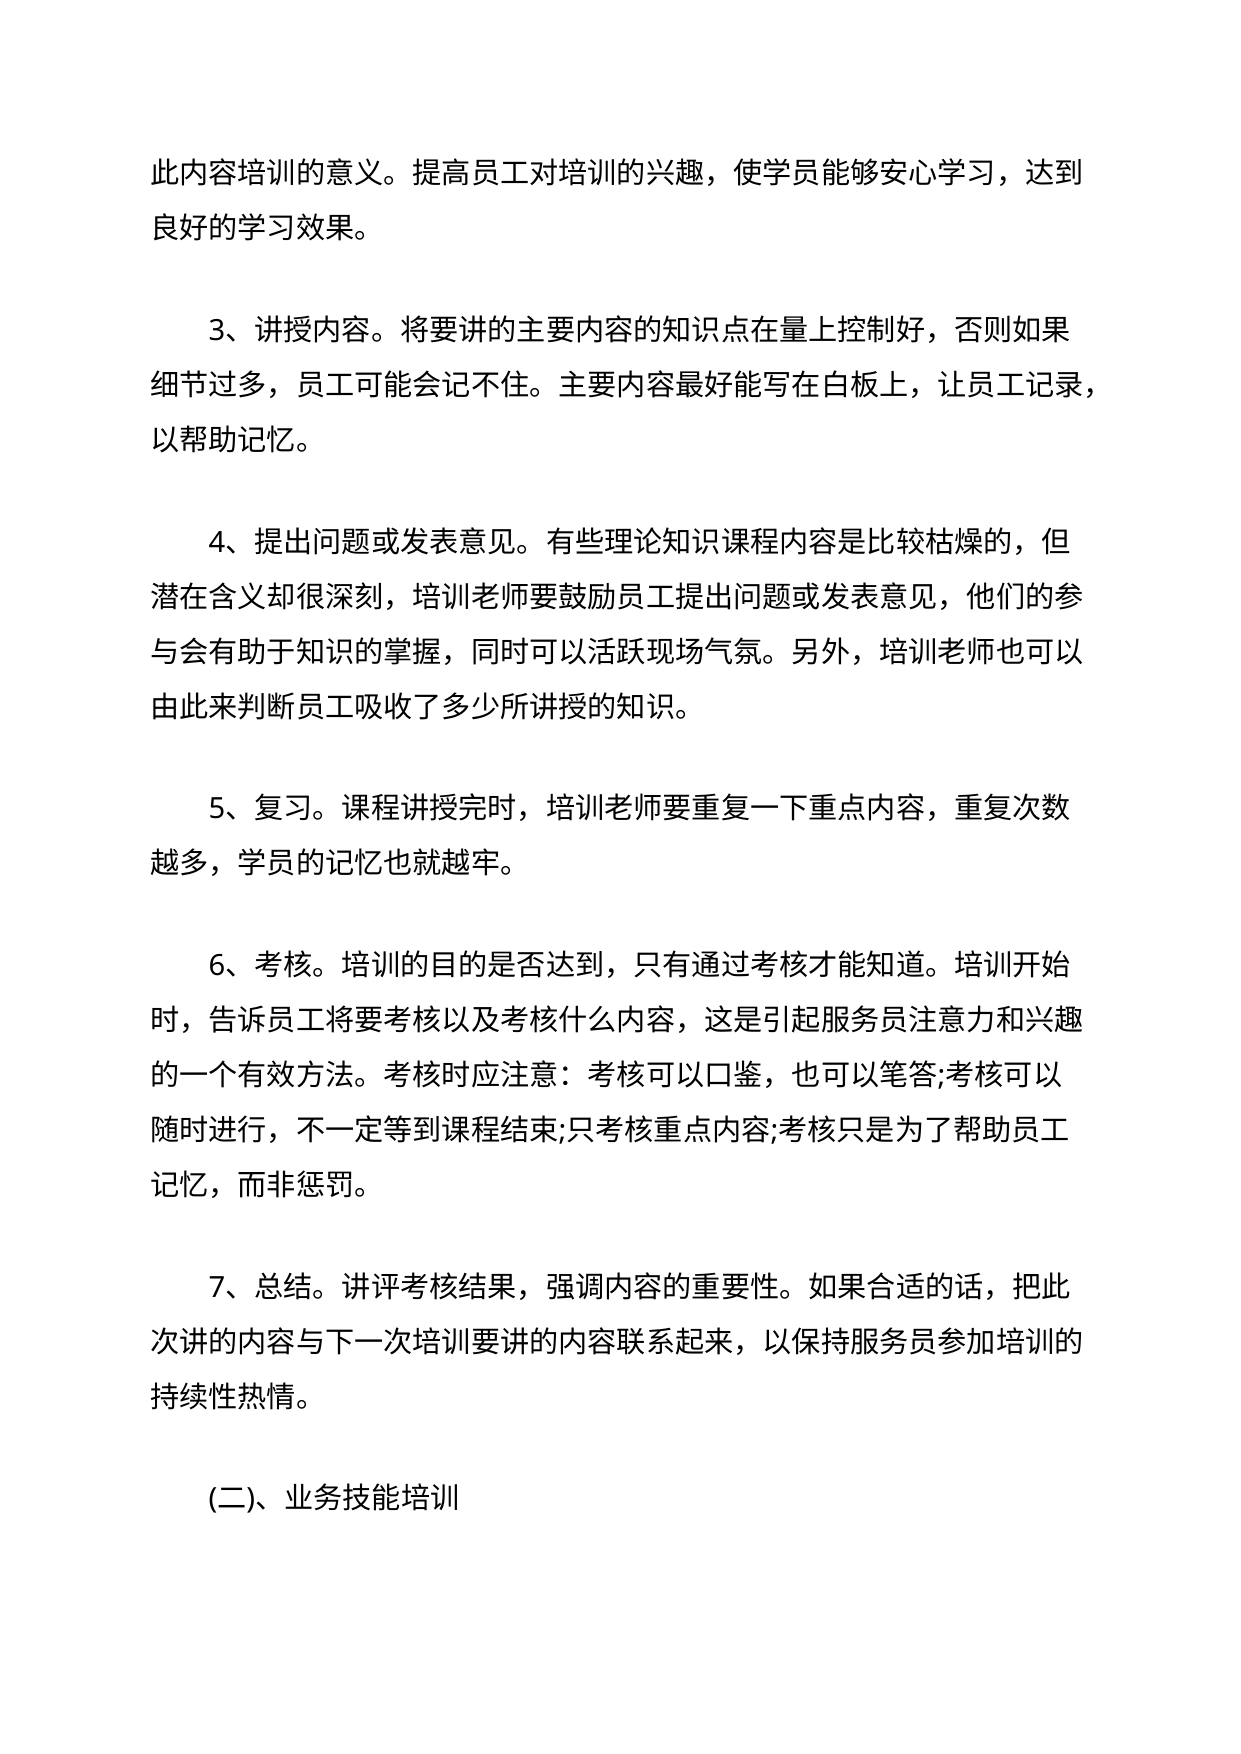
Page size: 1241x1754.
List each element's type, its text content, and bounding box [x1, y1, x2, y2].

text 6、考核。培训的目的是否达到，只有通过考核才能知道。培训开始时，告诉员工将要考核以及考核什么内容，这是引起服务员注意力和兴趣的一个有效方法。考核时应注意：考核可以口鉴，也可以笔答;考核可以随时进行，不一定等到课程结束;只考核重点内容;考核只是为了帮助员工记忆，而非惩罚。 [150, 942, 1090, 1204]
text 3、讲授内容。将要讲的主要内容的知识点在量上控制好，否则如果细节过多，员工可能会记不住。主要内容最好能写在白板上，让员工记录，以帮助记忆。 [150, 307, 1090, 459]
text 5、复习。课程讲授完时，培训老师要重复一下重点内容，重复次数越多，学员的记忆也就越牢。 [150, 785, 1090, 882]
text 7、总结。讲评考核结果，强调内容的重要性。如果合适的话，把此次讲的内容与下一次培训要讲的内容联系起来，以保持服务员参加培训的持续性热情。 [150, 1263, 1090, 1416]
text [150, 150, 1090, 247]
text 4、提出问题或发表意见。有些理论知识课程内容是比较枯燥的，但潜在含义却很深刻，培训老师要鼓励员工提出问题或发表意见，他们的参与会有助于知识的掌握，同时可以活跃现场气氛。另外，培训老师也可以由此来判断员工吸收了多少所讲授的知识。 [150, 518, 1090, 725]
text (二)、业务技能培训 [150, 1475, 1090, 1517]
